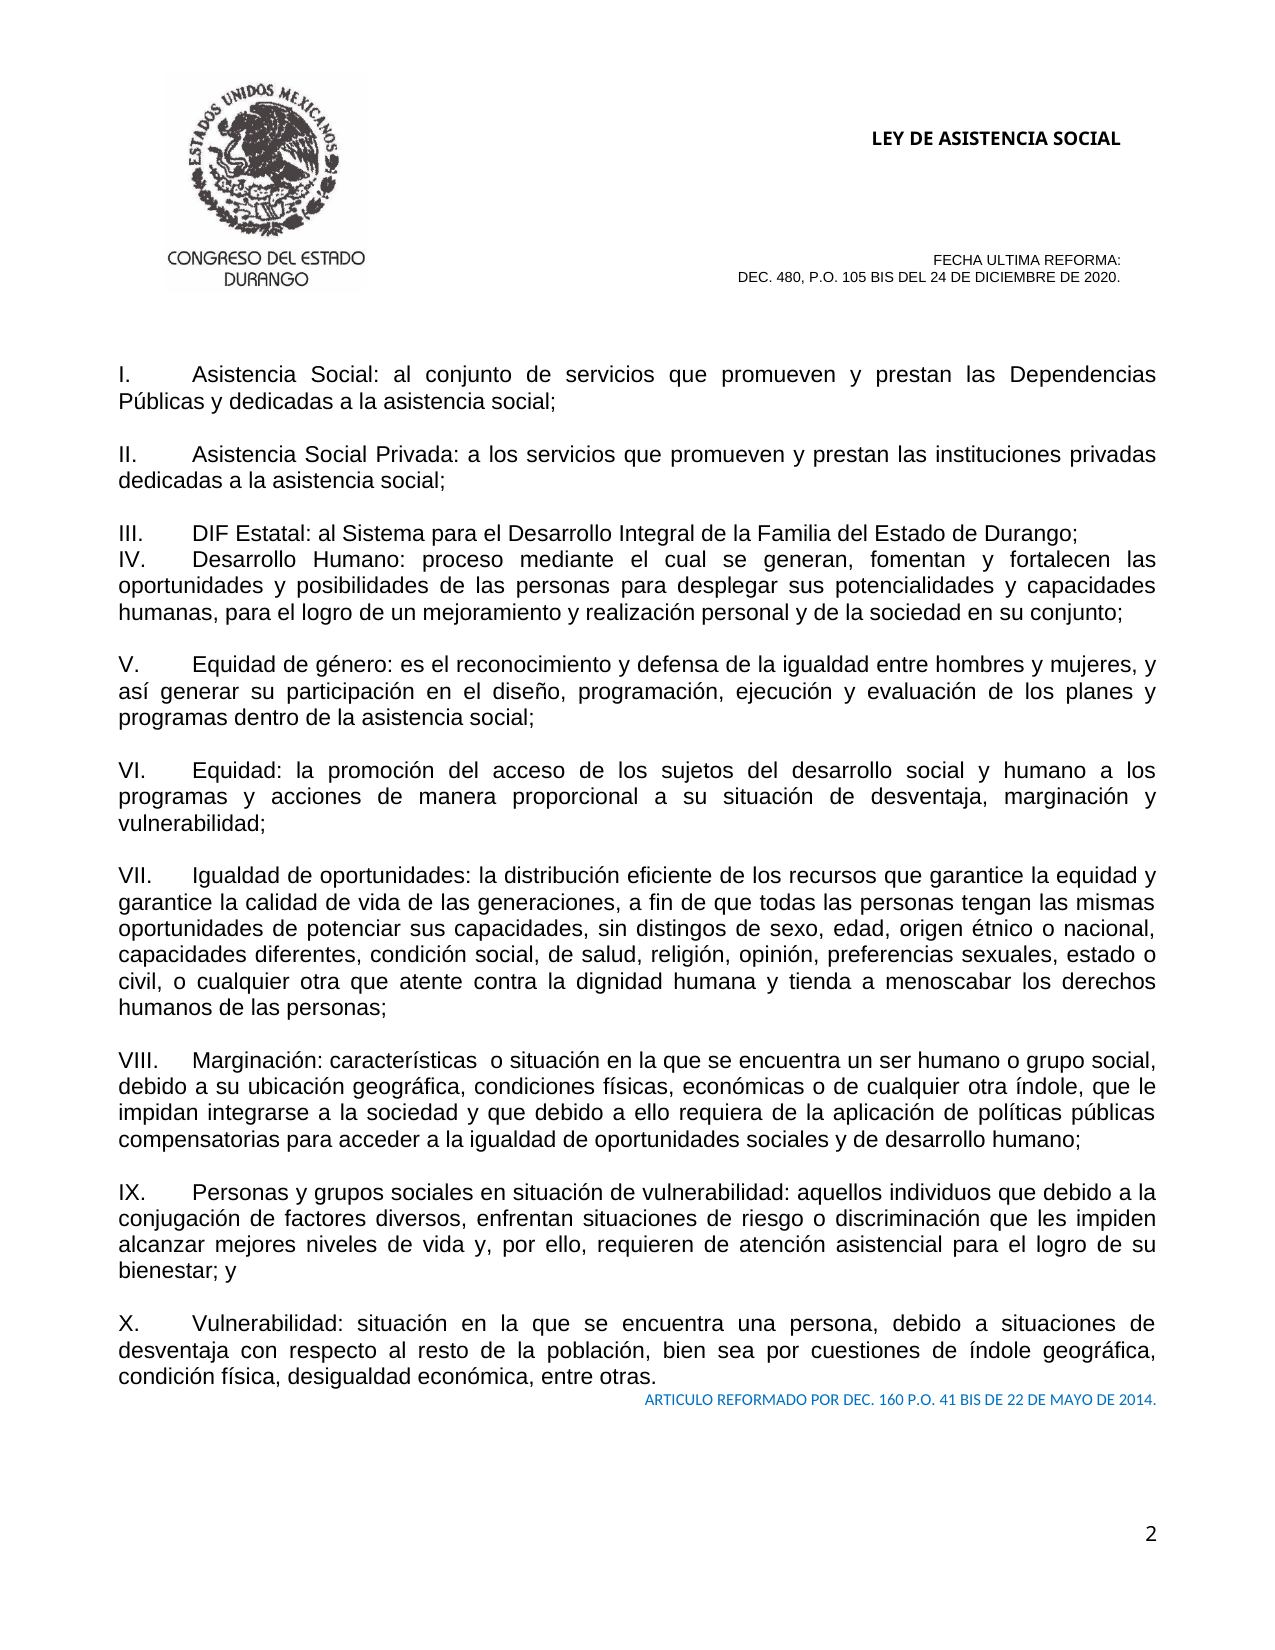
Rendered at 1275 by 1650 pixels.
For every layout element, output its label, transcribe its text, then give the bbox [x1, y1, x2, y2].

text VI. Equidad: la promoción del acceso de los sujetos del desarrollo social y humano a los programas y acciones de manera proporcional a su situación de desventaja, marginación y vulnerabilidad; [118, 757, 1157, 836]
text V. Equidad de género: es el reconocimiento y defensa de la igualdad entre hombres y mujeres, y así generar su participación en el diseño, programación, ejecución y evaluación de los planes y programas dentro de la asistencia social; [118, 651, 1157, 730]
text X. Vulnerabilidad: situación en la que se encuentra una persona, debido a situaciones de desventaja con respecto al resto de la población, bien sea por cuestiones de índole geográfica, condición física, desigualdad económica, entre otras. [118, 1310, 1157, 1389]
text IX. Personas y grupos sociales en situación de vulnerabilidad: aquellos individuos que debido a la conjugación de factores diversos, enfrentan situaciones de riesgo o discriminación que les impiden alcanzar mejores niveles de vida y, por ello, requieren de atención asistencial para el logro de su bienestar; y [118, 1178, 1157, 1284]
text VIII. Marginación: características o situación en la que se encuentra un ser humano o grupo social, debido a su ubicación geográfica, condiciones físicas, económicas o de cualquier otra índole, que le impidan integrarse a la sociedad y que debido a ello requiera de la aplicación de políticas públicas compensatorias para acceder a la igualdad de oportunidades sociales y de desarrollo humano; [118, 1047, 1157, 1152]
text VII. Igualdad de oportunidades: la distribución eficiente de los recursos que garantice la equidad y garantice la calidad de vida de las generaciones, a fin de que todas las personas tengan las mismas oportunidades de potenciar sus capacidades, sin distingos de sexo, edad, origen étnico o nacional, capacidades diferentes, condición social, de salud, religión, opinión, preferencias sexuales, estado o civil, o cualquier otra que atente contra la dignidad humana y tienda a menoscabar los derechos humanos de las personas; [118, 862, 1157, 1020]
text ARTICULO REFORMADO POR DEC. 160 P.O. 41 BIS DE 22 DE MAYO DE 2014. [118, 1389, 1157, 1409]
text I. Asistencia Social: al conjunto de servicios que promueven y prestan las Dependencias Públicas y dedicadas a la asistencia social; [118, 361, 1157, 414]
text III. DIF Estatal: al Sistema para el Desarrollo Integral de la Familia del Estado de Durango; [118, 519, 1157, 546]
text IV. Desarrollo Humano: proceso mediante el cual se generan, fomentan y fortalecen las oportunidades y posibilidades de las personas para desplegar sus potencialidades y capacidades humanas, para el logro de un mejoramiento y realización personal y de la sociedad en su conjunto; [118, 546, 1157, 625]
text II. Asistencia Social Privada: a los servicios que promueven y prestan las instituciones privadas dedicadas a la asistencia social; [118, 441, 1157, 493]
picture [163, 73, 367, 293]
